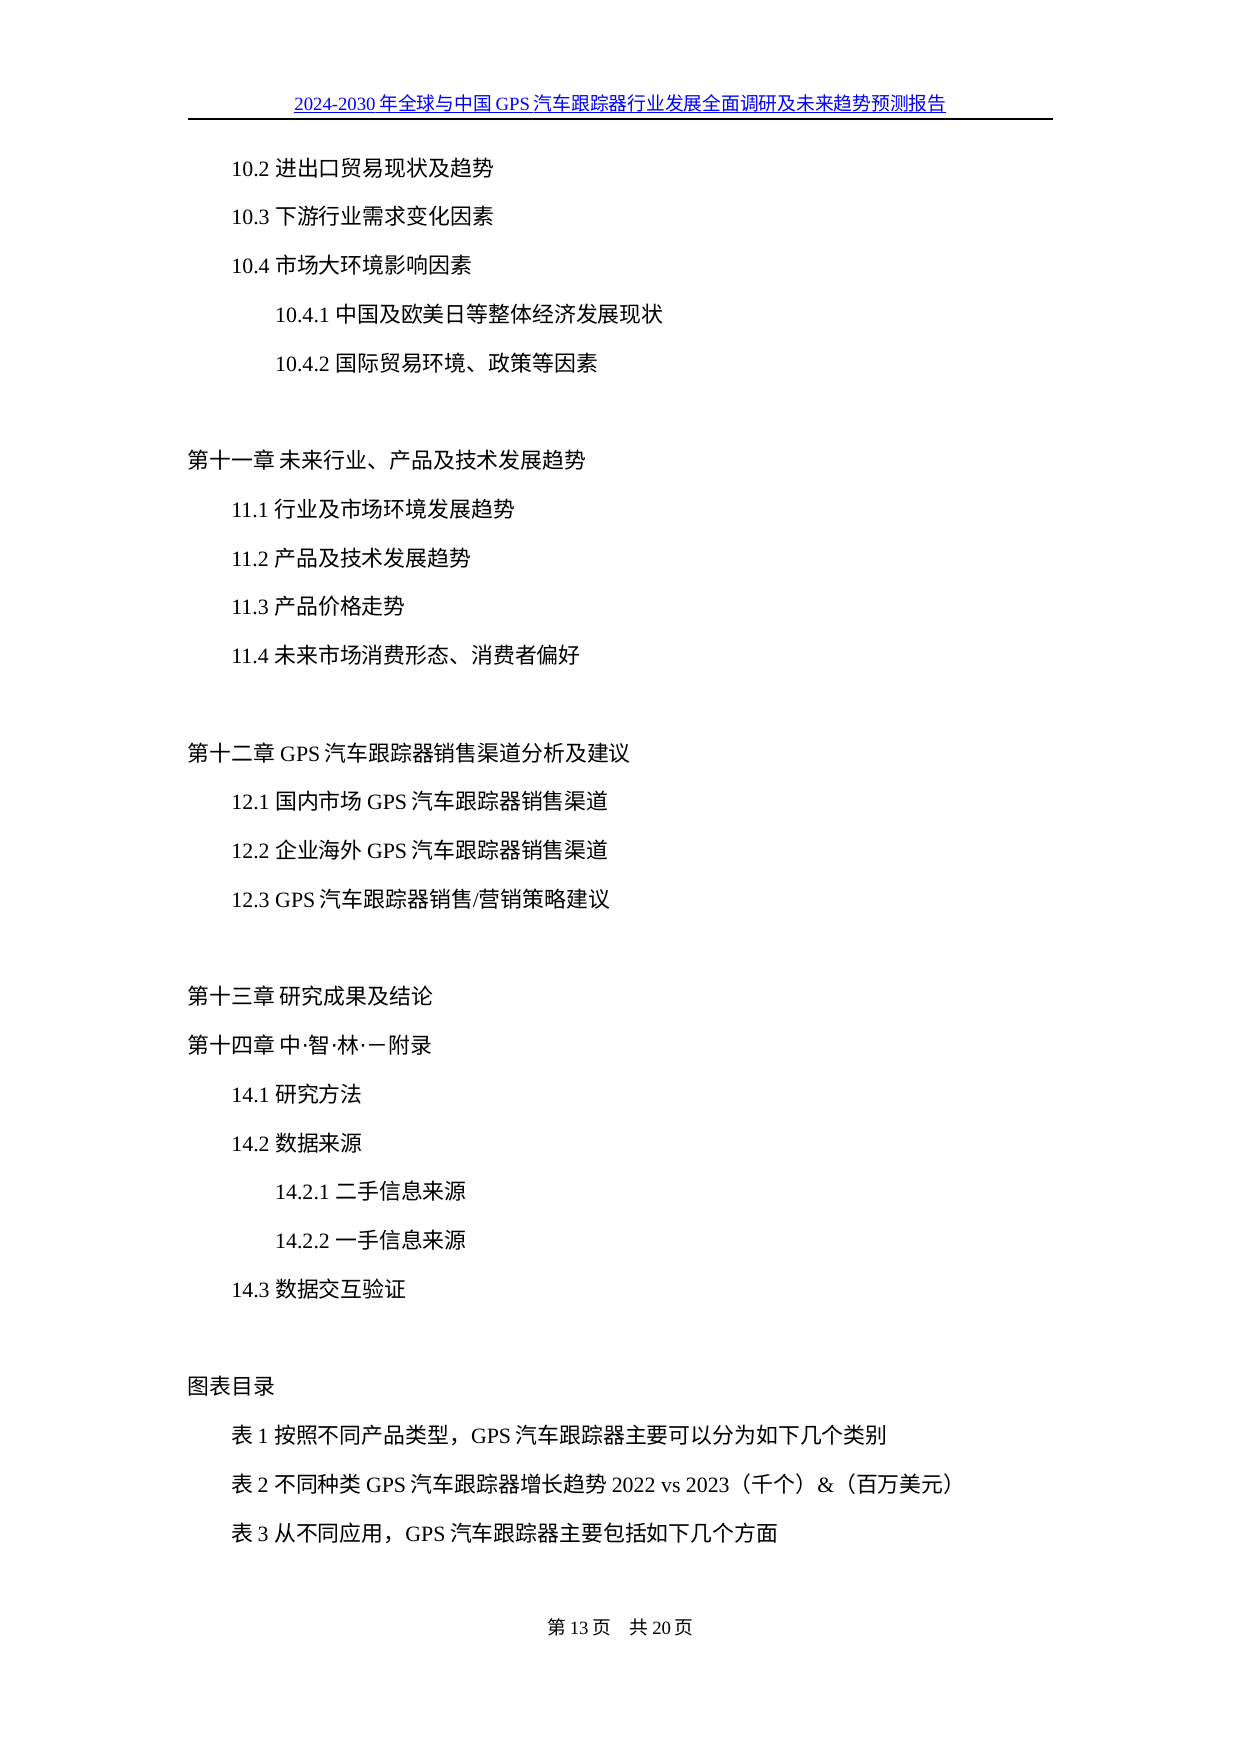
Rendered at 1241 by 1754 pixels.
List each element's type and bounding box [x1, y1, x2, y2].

text [187, 150, 1053, 1548]
